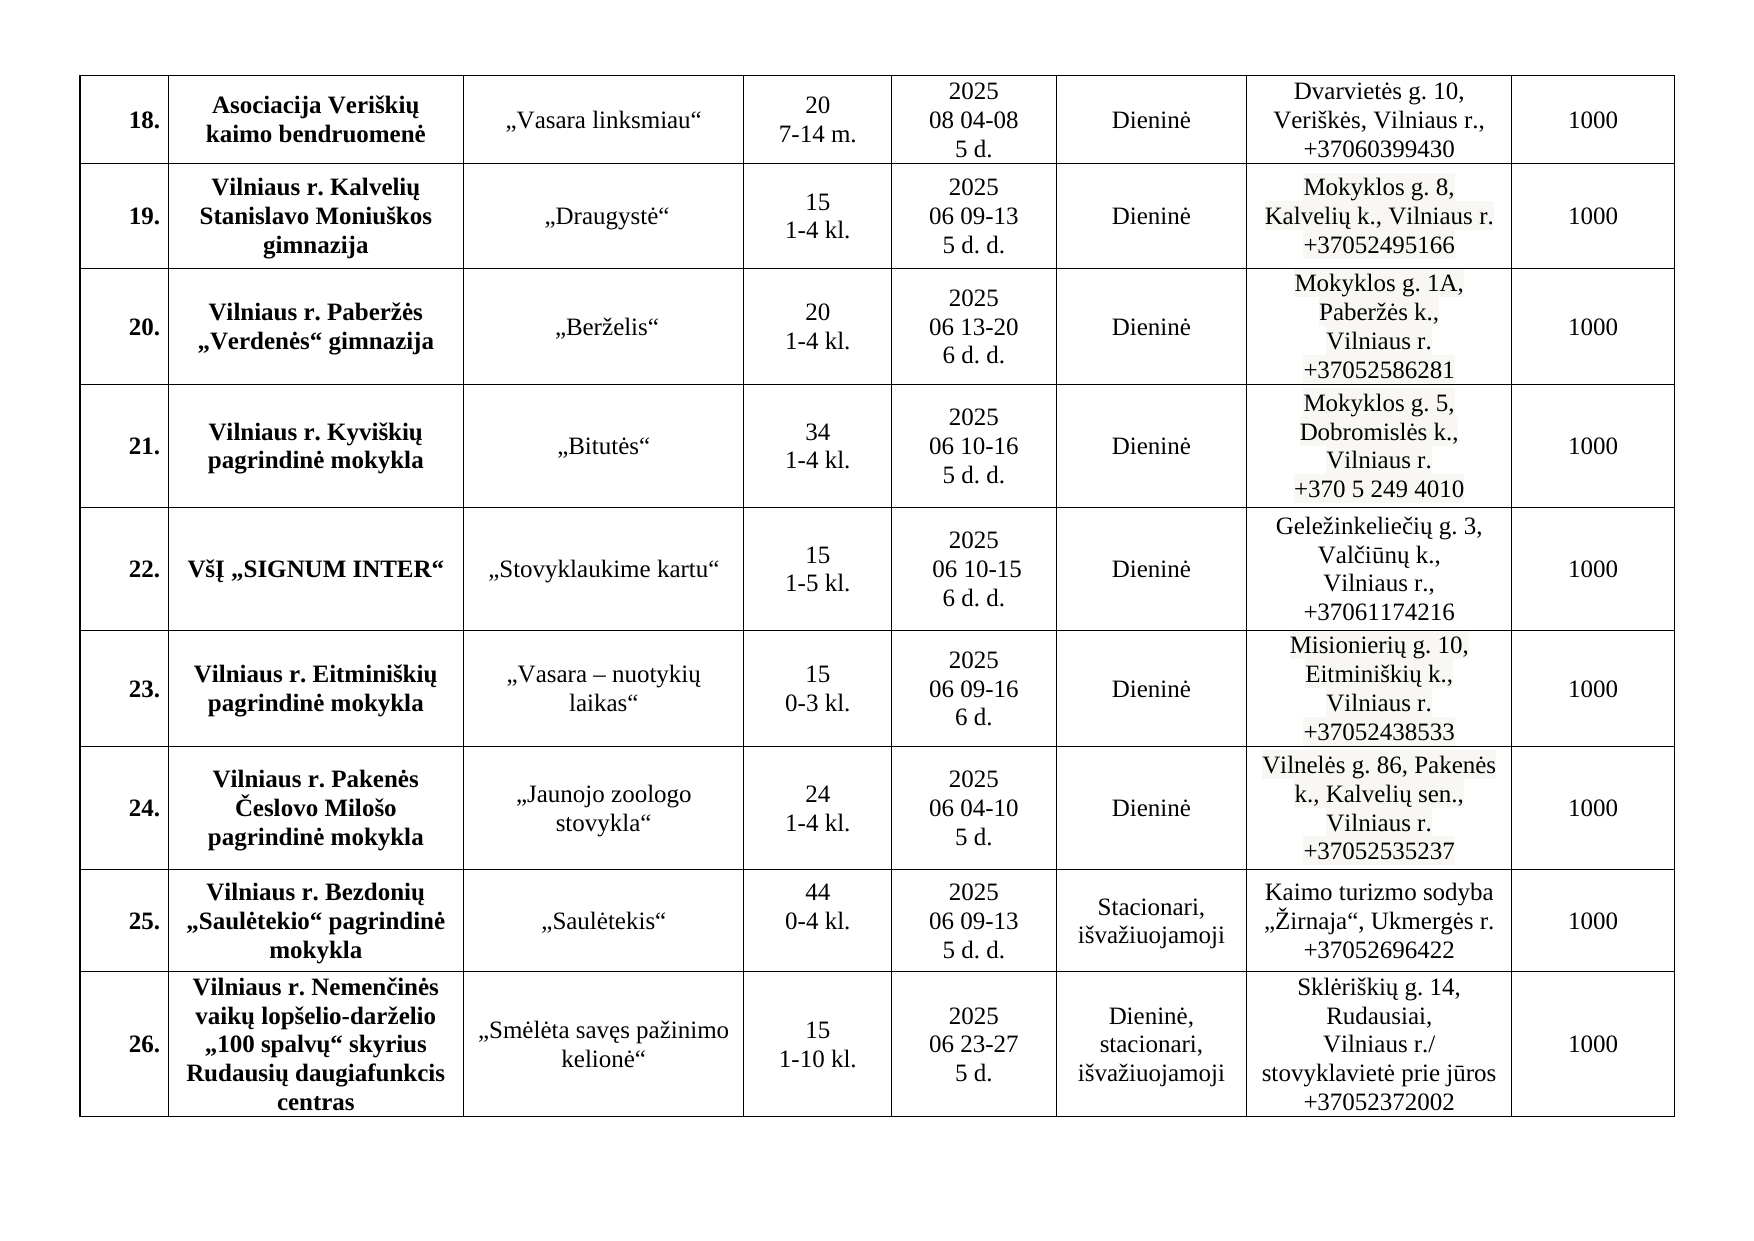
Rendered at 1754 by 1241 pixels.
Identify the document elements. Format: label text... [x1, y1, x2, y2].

table_cell Misionierių g. 10, Eitminiškių k., Vilniaus r. +37052438533 [1432, 631, 1511, 746]
table_cell Dieninė [1057, 76, 1246, 163]
table_cell 15 1-5 kl. [744, 508, 891, 629]
table_cell Kaimo turizmo sodyba „Žirnaja“, Ukmergės r. +37052696422 [1247, 870, 1511, 971]
table_cell VšĮ „SIGNUM INTER“ [169, 508, 463, 629]
table_cell Sklėriškių g. 14, Rudausiai, Vilniaus r./ stovyklavietė prie jūros +37052372002 [1247, 972, 1511, 1116]
table_cell „Smėlėta savęs pažinimo kelionė“ [464, 972, 743, 1116]
table_cell Dieninė [1057, 385, 1246, 507]
table_cell Vilniaus r. Paberžės „Verdenės“ gimnazija [169, 269, 463, 383]
table_cell Geležinkeliečių g. 3, Valčiūnų k., Vilniaus r., +37061174216 [1247, 508, 1511, 629]
table_cell 2025 06 04-10 5 d. [892, 747, 1056, 869]
table_cell „Berželis“ [464, 269, 743, 383]
table_cell „Saulėtekis“ [464, 870, 743, 971]
table_cell 1000 [1512, 631, 1674, 746]
table_cell 2025 06 10-16 5 d. d. [892, 385, 1056, 507]
table_cell 20 1-4 kl. [744, 269, 891, 383]
table_cell „Bitutės“ [464, 385, 743, 507]
table_cell 2025 06 10-15 6 d. d. [892, 508, 1056, 629]
table_cell Vilniaus r. Pakenės Česlovo Milošo pagrindinė mokykla [169, 747, 463, 869]
table_cell 1000 [1512, 269, 1674, 383]
table_cell 2025 06 09-13 5 d. d. [892, 164, 1056, 267]
table_cell 24 1-4 kl. [744, 747, 891, 869]
table_cell [81, 972, 168, 1116]
table_cell 15 0-3 kl. [744, 631, 891, 746]
table_cell Dvarvietės g. 10, Veriškės, Vilniaus r., +37060399430 [1247, 76, 1511, 163]
table_cell Asociacija Veriškių kaimo bendruomenė [169, 76, 463, 163]
table_cell 2025 06 09-16 6 d. [892, 631, 1056, 746]
table_cell [81, 164, 168, 267]
table_cell [81, 870, 168, 971]
table_cell Dieninė [1057, 269, 1246, 383]
table_cell 1000 [1512, 385, 1674, 507]
table_cell 15 1-10 kl. [744, 972, 891, 1116]
table_cell [81, 508, 168, 629]
table_cell 1000 [1512, 164, 1674, 267]
table_cell Vilniaus r. Nemenčinės vaikų lopšelio-darželio „100 spalvų“ skyrius Rudausių daugiafunkcis centras [169, 972, 463, 1116]
table_cell Vilnelės g. 86, Pakenės k., Kalvelių sen., Vilniaus r. +37052535237 [1247, 747, 1511, 869]
table_cell Mokyklos g. 1A, Paberžės k., Vilniaus r. +37052586281 [1432, 269, 1511, 383]
table_cell [81, 747, 168, 869]
table_cell Misionierių g. 10, Eitminiškių k., Vilniaus r. +37052438533 [1247, 631, 1326, 746]
table_cell 2025 06 23-27 5 d. [892, 972, 1056, 1116]
table_cell Vilniaus r. Kalvelių Stanislavo Moniuškos gimnazija [169, 164, 463, 267]
table_cell 1000 [1512, 747, 1674, 869]
table_cell Mokyklos g. 5, Dobromislės k., Vilniaus r. +370 5 249 4010 [1247, 385, 1511, 507]
table_cell Mokyklos g. 1A, Paberžės k., Vilniaus r. +37052586281 [1247, 269, 1326, 383]
table_cell „Jaunojo zoologo stovykla“ [464, 747, 743, 869]
table_cell 20 7-14 m. [744, 76, 891, 163]
table_cell Mokyklos g. 8, Kalvelių k., Vilniaus r. +37052495166 [1247, 164, 1511, 267]
table_cell Dieninė [1057, 631, 1246, 746]
table_cell Vilniaus r. Eitminiškių pagrindinė mokykla [169, 631, 463, 746]
table_cell Dieninė [1057, 508, 1246, 629]
table_cell „Stovyklaukime kartu“ [464, 508, 743, 629]
table_cell [81, 631, 168, 746]
table_cell Vilniaus r. Kyviškių pagrindinė mokykla [169, 385, 463, 507]
table_cell „Draugystė“ [464, 164, 743, 267]
table_cell „Vasara – nuotykių laikas“ [464, 631, 743, 746]
table_cell „Vasara linksmiau“ [464, 76, 743, 163]
table_cell 2025 06 09-13 5 d. d. [892, 870, 1056, 971]
table_cell Dieninė [1057, 164, 1246, 267]
table_cell 44 0-4 kl. [744, 870, 891, 971]
table_cell [81, 385, 168, 507]
table_cell 34 1-4 kl. [744, 385, 891, 507]
table_cell Vilniaus r. Bezdonių „Saulėtekio“ pagrindinė mokykla [169, 870, 463, 971]
table_cell 1000 [1512, 870, 1674, 971]
table_cell 15 1-4 kl. [744, 164, 891, 267]
table_cell 1000 [1512, 508, 1674, 629]
table_cell 2025 06 13-20 6 d. d. [892, 269, 1056, 383]
table_cell [81, 76, 168, 163]
table_cell 2025 08 04-08 5 d. [892, 76, 1056, 163]
table_cell Stacionari, išvažiuojamoji [1057, 870, 1246, 971]
table_cell Dieninė [1057, 747, 1246, 869]
table_cell 1000 [1512, 76, 1674, 163]
table_cell [81, 269, 168, 383]
table_cell Dieninė, stacionari, išvažiuojamoji [1057, 972, 1246, 1116]
table_cell 1000 [1512, 972, 1674, 1116]
